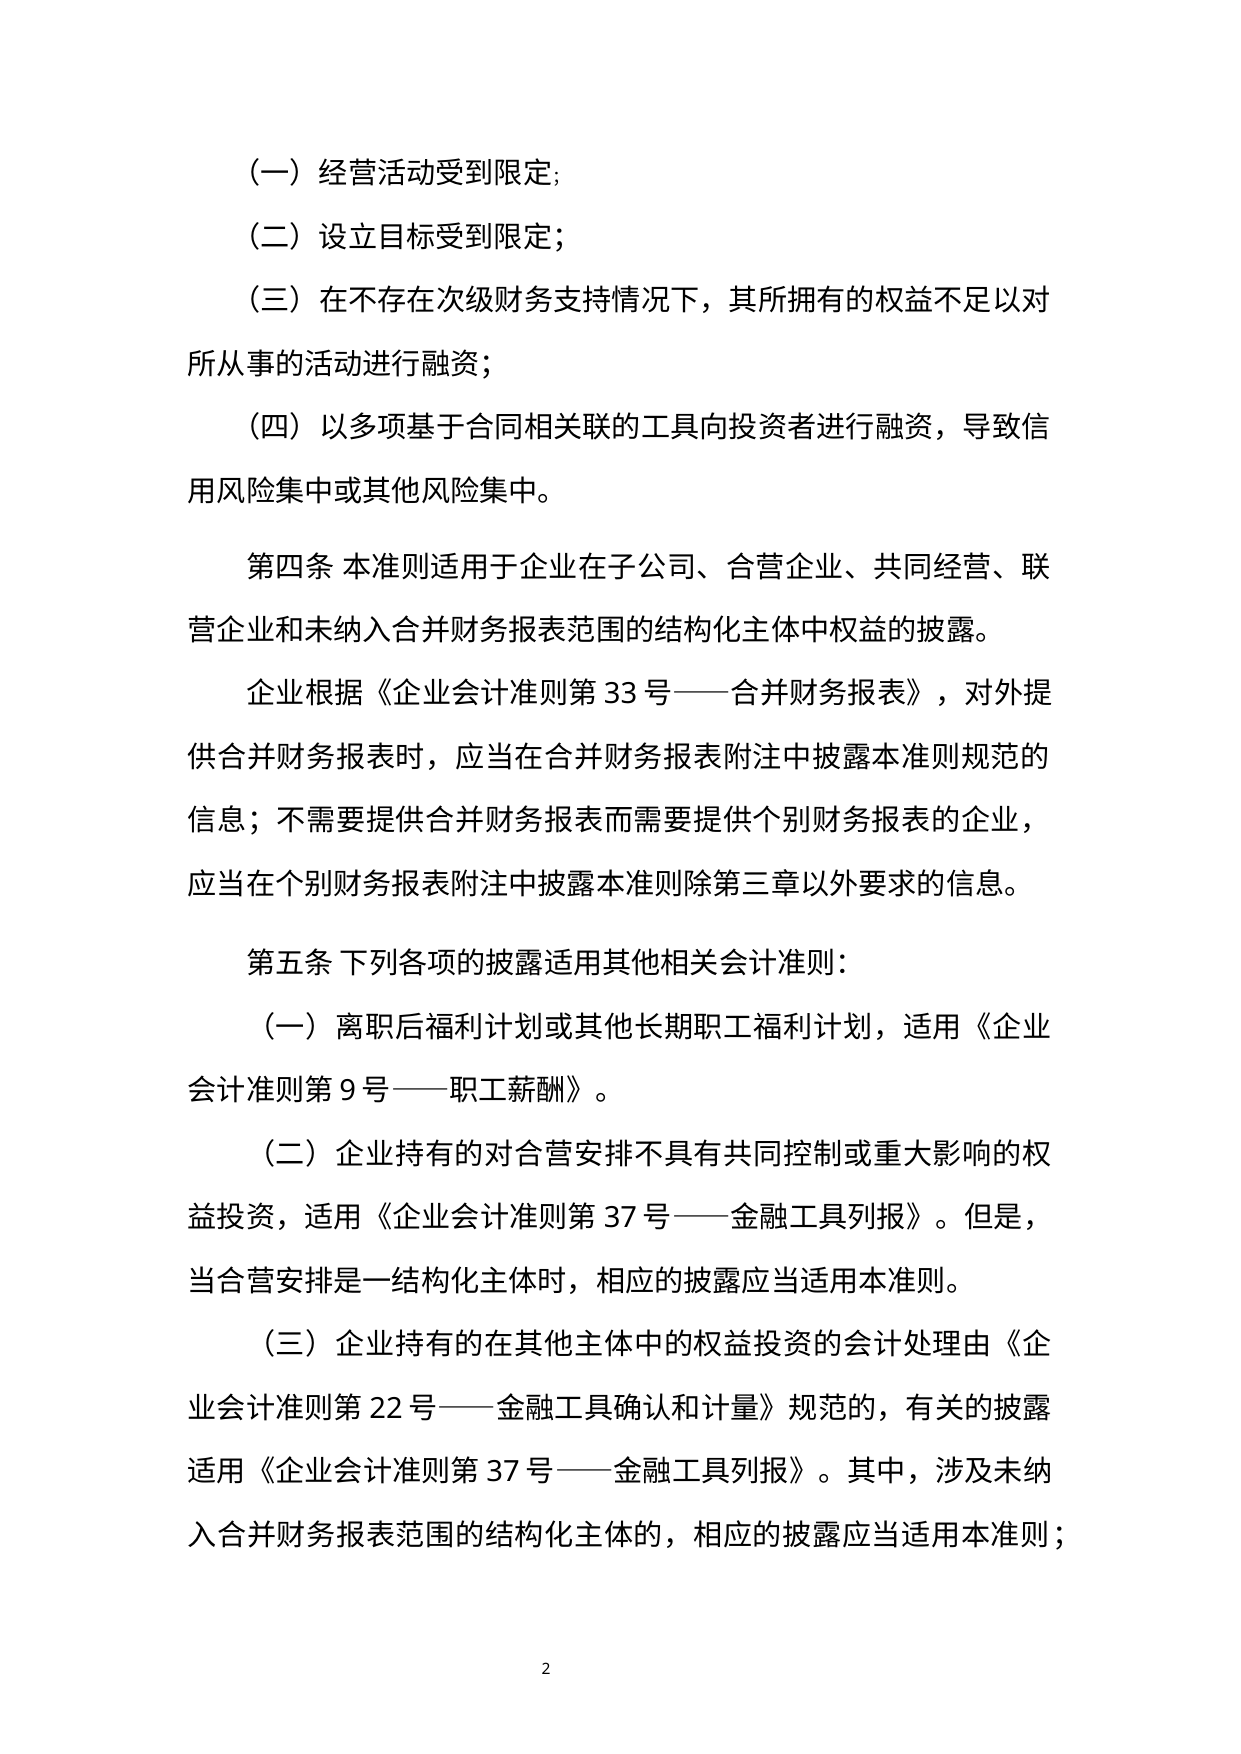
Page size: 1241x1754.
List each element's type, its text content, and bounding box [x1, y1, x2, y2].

text （一）经营活动受到限定； [187, 150, 1053, 192]
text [187, 1321, 1053, 1554]
text 第五条 下列各项的披露适用其他相关会计准则： [187, 940, 1053, 982]
text （三）在不存在次级财务支持情况下，其所拥有的权益不足以对所从事的活动进行融资； [187, 277, 1053, 383]
text （四）以多项基于合同相关联的工具向投资者进行融资，导致信用风险集中或其他风险集中。 [187, 404, 1053, 509]
text （二）企业持有的对合营安排不具有共同控制或重大影响的权益投资，适用《企业会计准则第37号——金融工具列报》。但是，当合营安排是一结构化主体时，相应的披露应当适用本准则。 [187, 1131, 1053, 1300]
text 企业根据《企业会计准则第33号——合并财务报表》，对外提供合并财务报表时，应当在合并财务报表附注中披露本准则规范的信息；不需要提供合并财务报表而需要提供个别财务报表的企业，应当在个别财务报表附注中披露本准则除第三章以外要求的信息。 [187, 670, 1053, 903]
text 第四条 本准则适用于企业在子公司、合营企业、共同经营、联营企业和未纳入合并财务报表范围的结构化主体中权益的披露。 [187, 543, 1053, 649]
text （二）设立目标受到限定； [187, 213, 1053, 256]
text （一）离职后福利计划或其他长期职工福利计划，适用《企业会计准则第9号——职工薪酬》。 [187, 1003, 1053, 1109]
